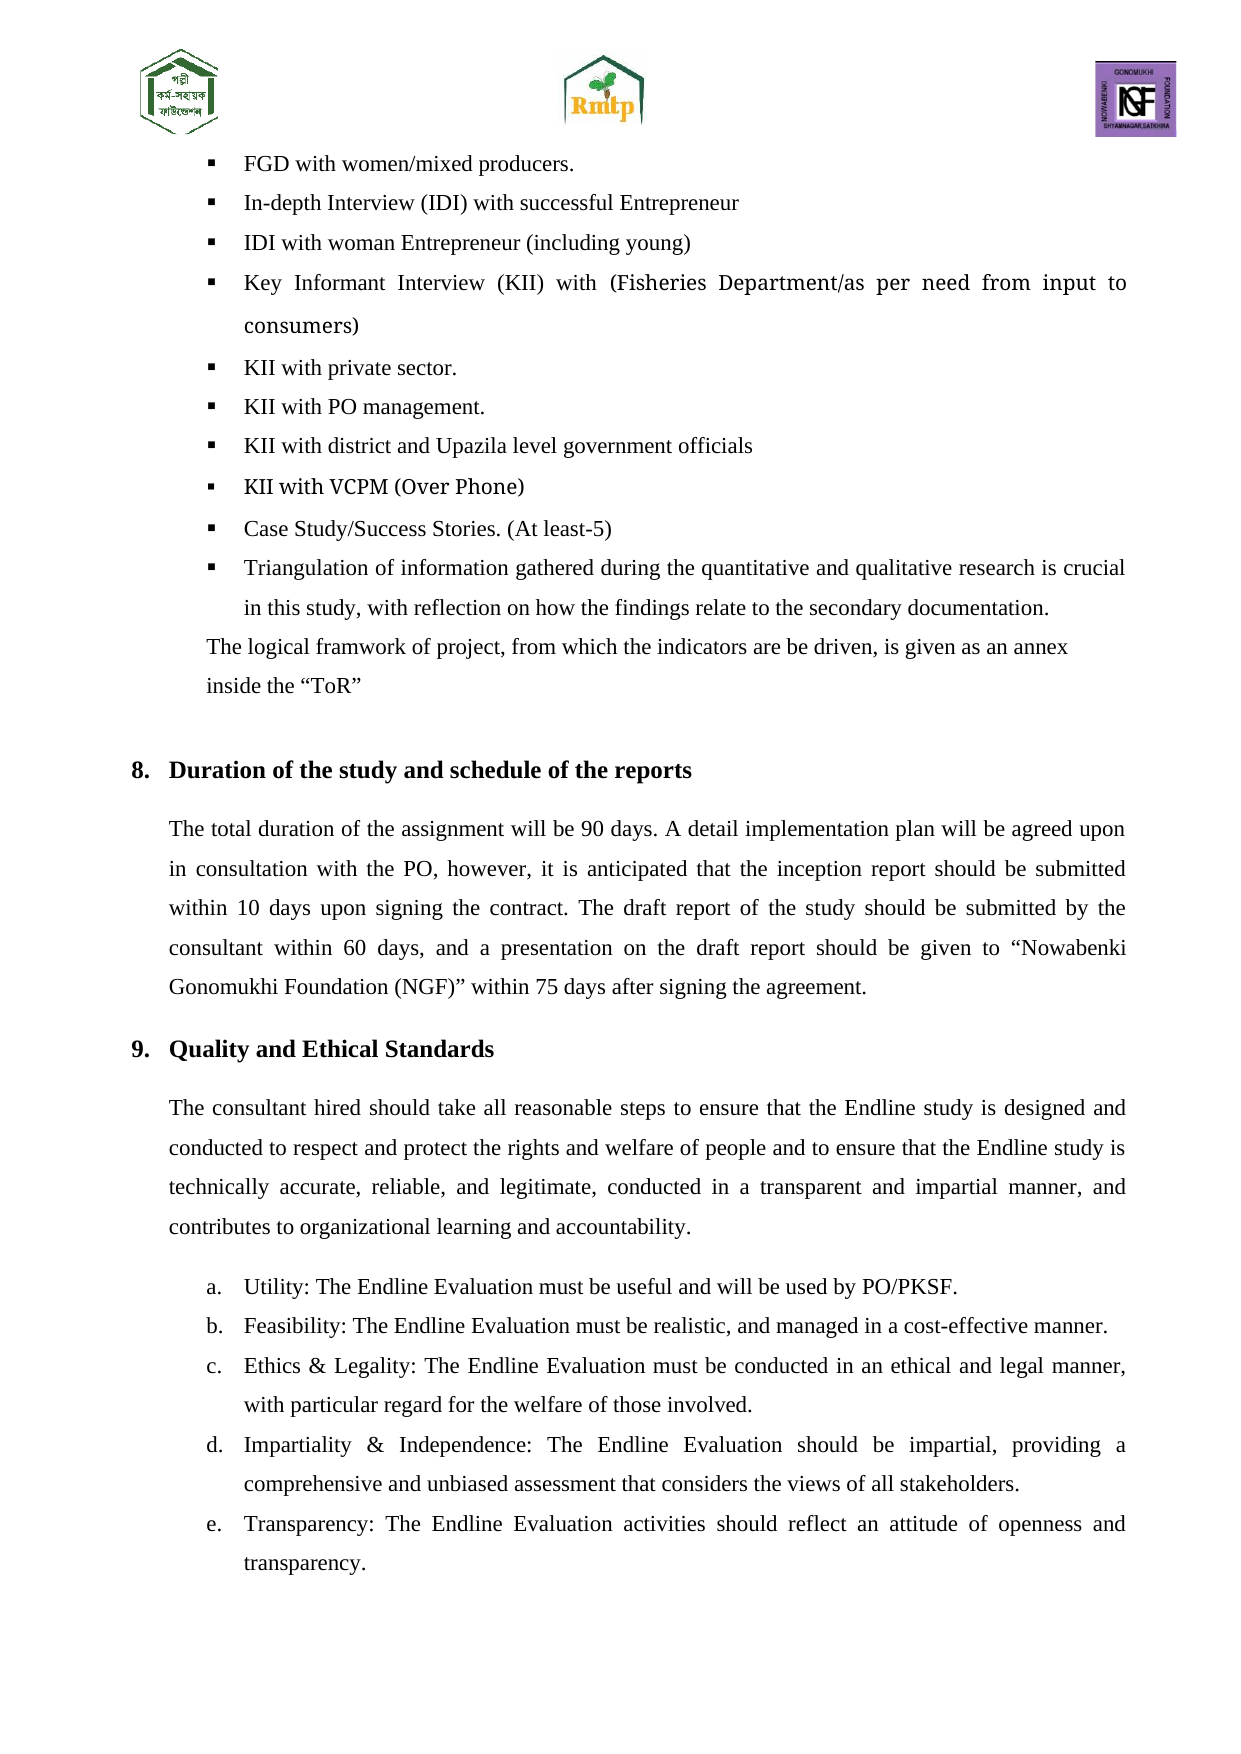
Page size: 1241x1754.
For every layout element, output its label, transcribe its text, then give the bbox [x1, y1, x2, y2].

list Key Informant Interview (KII) with (Fisheries Department/as per need from input to consumers) [206, 268, 1128, 339]
list KII with PO management. [206, 393, 1128, 419]
text The logical framwork of project, from which the indicators are be driven, is given as an annex inside the “ToR” [206, 633, 1128, 741]
list Ethics & Legality: The Endline Evaluation must be conducted in an ethical and legal manner, with particular regard for the welfare of those involved. [206, 1352, 1128, 1418]
picture [1095, 61, 1177, 137]
list Quality and Ethical Standards [131, 1034, 1128, 1062]
list KII with district and Upazila level government officials [206, 433, 1128, 459]
list KII with private sector. [206, 354, 1128, 380]
list Triangulation of information gathered during the quantitative and qualitative research is crucial in this study, with reflection on how the findings relate to the secondary documentation. [206, 554, 1128, 620]
list Utility: The Endline Evaluation must be useful and will be used by PO/PKSF. [206, 1273, 1128, 1299]
list IDI with woman Entrepreneur (including young) [206, 229, 1128, 255]
list KII with VCPM (Over Phone) [206, 472, 1128, 501]
list Case Study/Success Stories. (At least-5) [206, 515, 1128, 541]
text The total duration of the assignment will be 90 days. A detail implementation plan will be agreed upon in consultation with the PO, however, it is anticipated that the inception report should be submitted within 10 days upon signing the contract. The draft report of the study should be submitted by the consultant within 60 days, and a presentation on the draft report should be given to “Nowabenki Gonomukhi Foundation (NGF)” within 75 days after signing the agreement. [169, 816, 1128, 1000]
list Impartiality & Independence: The Endline Evaluation should be impartial, providing a comprehensive and unbiased assessment that considers the views of all stakeholders. [206, 1431, 1128, 1497]
list In-depth Interview (IDI) with successful Entrepreneur [206, 189, 1128, 216]
picture [139, 48, 218, 133]
list Duration of the study and schedule of the reports [131, 755, 1128, 784]
list FGD with women/mixed producers. [206, 150, 1128, 176]
picture [556, 49, 647, 125]
text The consultant hired should take all reasonable steps to ensure that the Endline study is designed and conducted to respect and protect the rights and welfare of people and to ensure that the Endline study is technically accurate, reliable, and legitimate, conducted in a transparent and impartial manner, and contributes to organizational learning and accountability. [169, 1094, 1128, 1239]
list Feasibility: The Endline Evaluation must be realistic, and managed in a cost-effective manner. [206, 1313, 1128, 1339]
list Transparency: The Endline Evaluation activities should reflect an attitude of openness and transparency. [206, 1510, 1128, 1576]
